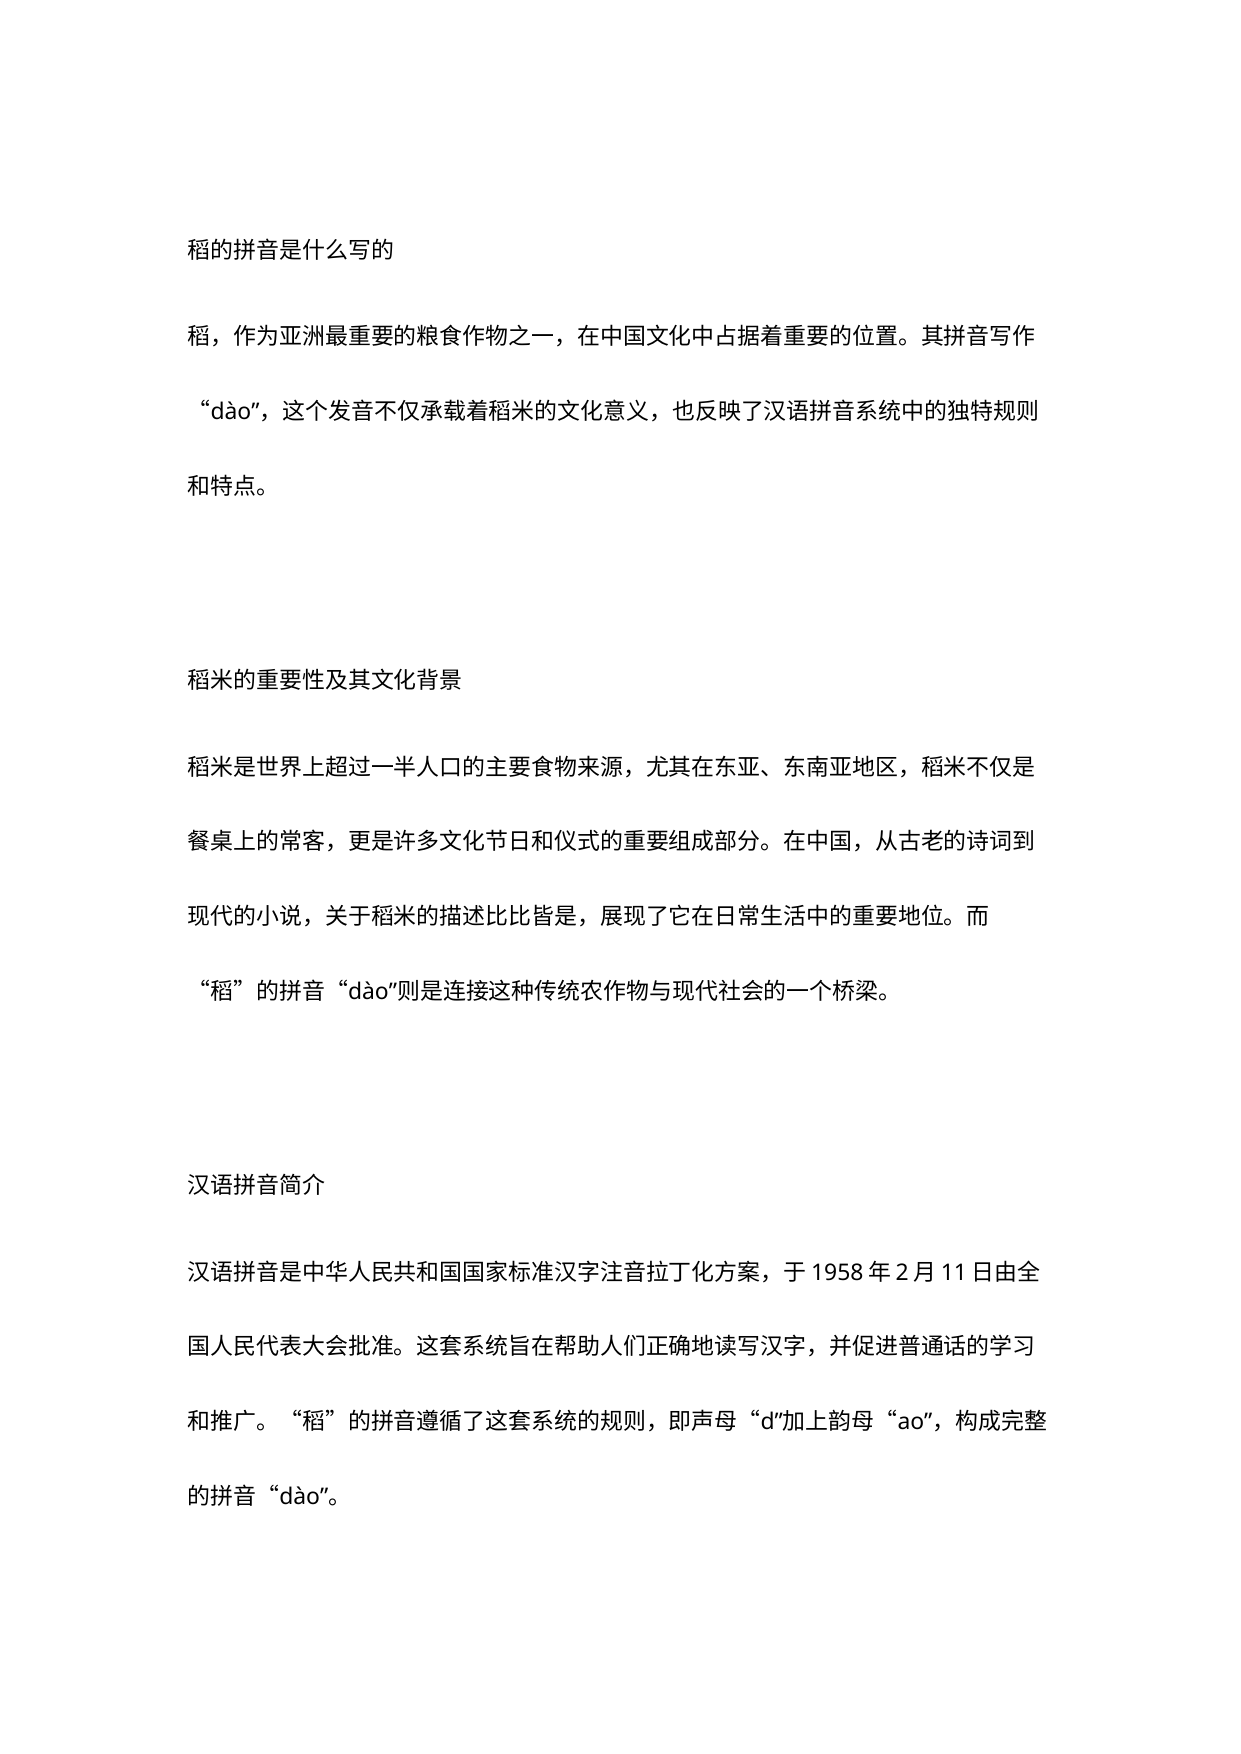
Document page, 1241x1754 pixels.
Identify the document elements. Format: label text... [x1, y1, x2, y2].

text 稻的拼音是什么写的 [187, 216, 1053, 281]
text 汉语拼音简介 [187, 1151, 1053, 1216]
text 汉语拼音是中华人民共和国国家标准汉字注音拉丁化方案，于1958年2月11日由全国人民代表大会批准。这套系统旨在帮助人们正确地读写汉字，并促进普通话的学习和推广。“稻”的拼音遵循了这套系统的规则，即声母“d”加上韵母“ao”，构成完整的拼音“dào”。 [187, 1238, 1053, 1527]
text 稻米是世界上超过一半人口的主要食物来源，尤其在东亚、东南亚地区，稻米不仅是餐桌上的常客，更是许多文化节日和仪式的重要组成部分。在中国，从古老的诗词到现代的小说，关于稻米的描述比比皆是，展现了它在日常生活中的重要地位。而“稻”的拼音“dào”则是连接这种传统农作物与现代社会的一个桥梁。 [187, 733, 1053, 1022]
text 稻，作为亚洲最重要的粮食作物之一，在中国文化中占据着重要的位置。其拼音写作“dào”，这个发音不仅承载着稻米的文化意义，也反映了汉语拼音系统中的独特规则和特点。 [187, 302, 1053, 517]
text 稻米的重要性及其文化背景 [187, 646, 1053, 711]
